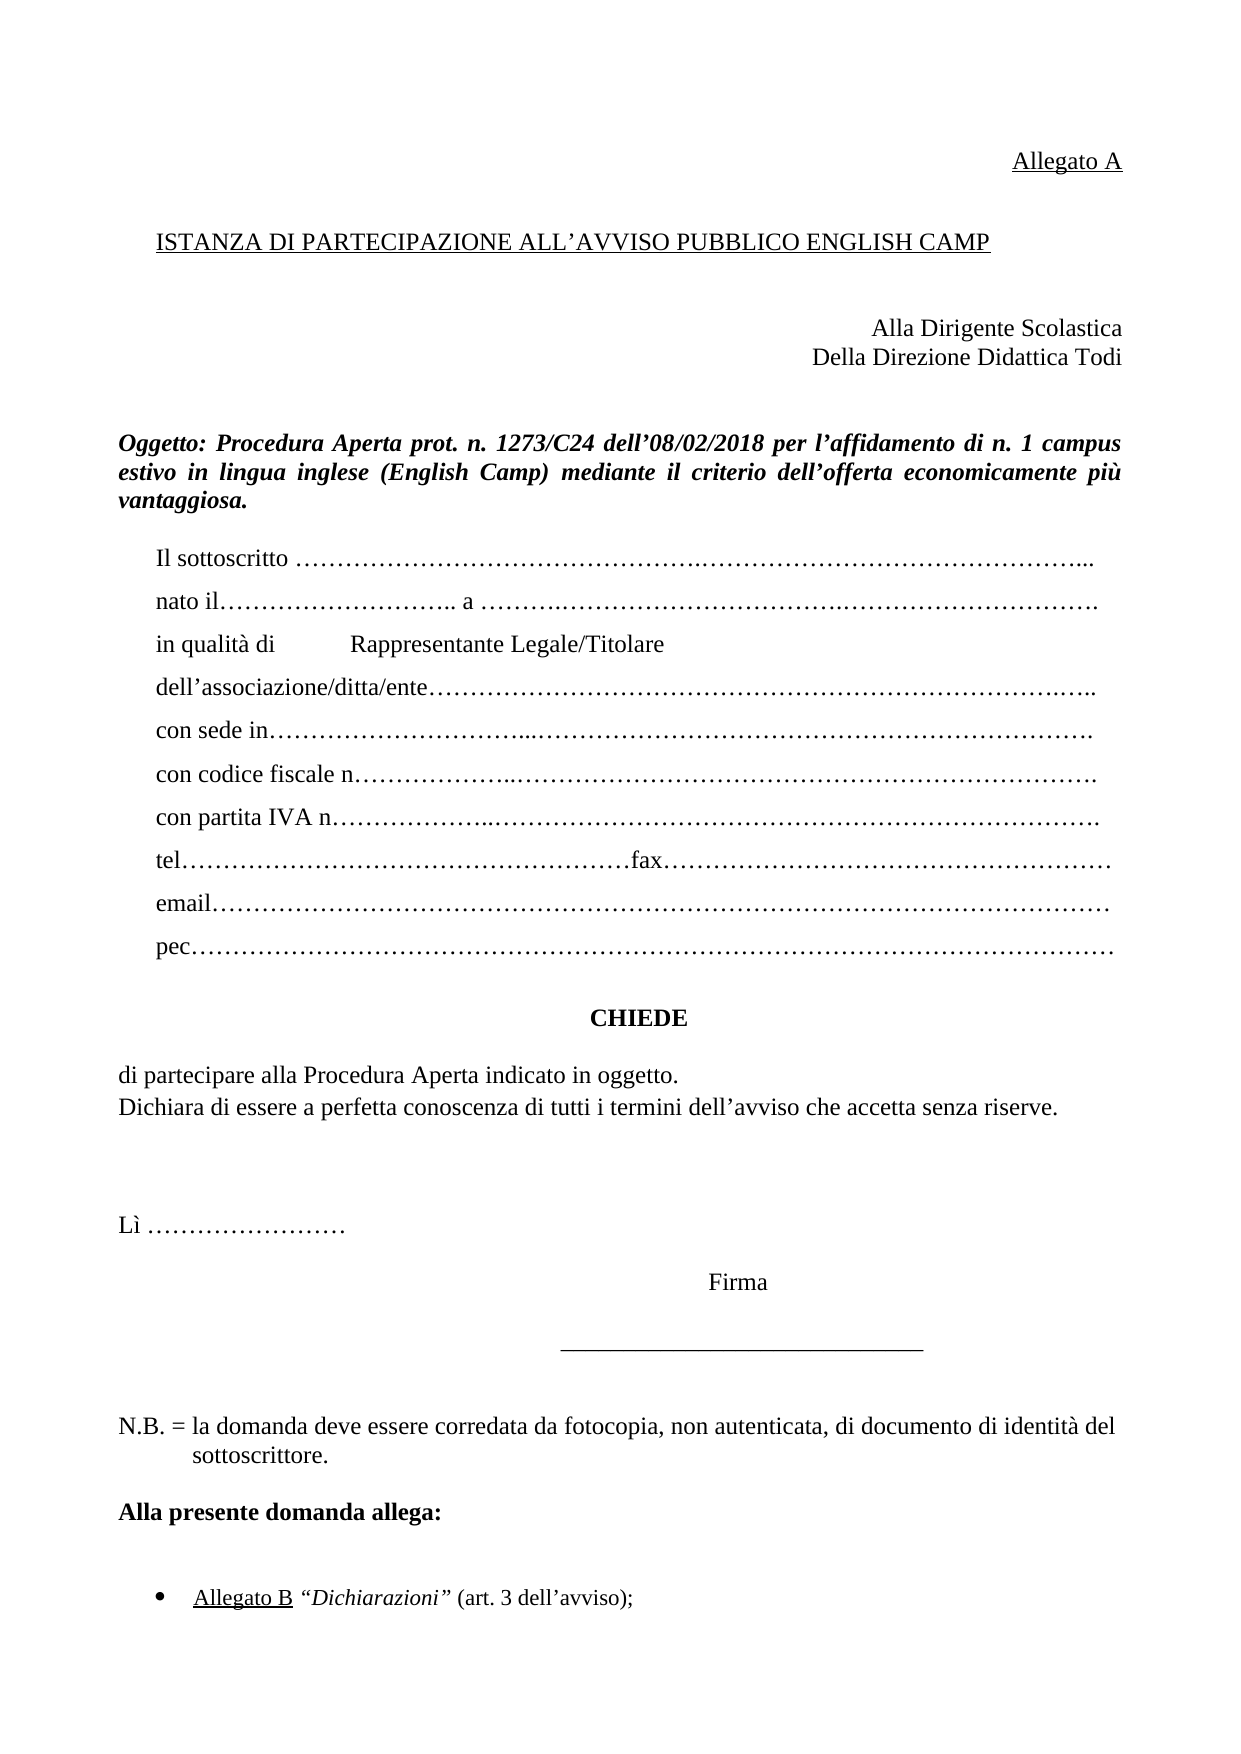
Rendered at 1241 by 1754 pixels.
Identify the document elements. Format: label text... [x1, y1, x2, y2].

text pec………………………………………………………………………………………………… [156, 931, 1122, 960]
text Il sottoscritto ………………………………………….………………………………………... [156, 543, 1122, 572]
text nato il……………………….. a ……….…………………………….…………………………. [156, 586, 1122, 615]
text con codice fiscale n………………..……………………………………………………………. [156, 759, 1122, 787]
text Della Direzione Didattica Todi [118, 342, 1122, 371]
text Lì …………………… [118, 1210, 1122, 1239]
text in qualità di Rappresentante Legale/Titolare [156, 629, 1122, 658]
text Oggetto: Procedura Aperta prot. n. 1273/C24 dell’08/02/2018 per l’affidamento di n. 1 campus estivo in lingua inglese (English Camp) mediante il criterio dell’offerta economicamente più vantaggiosa. [118, 428, 1122, 514]
text dell’associazione/ditta/ente………………………………………………………………….….. [156, 672, 1122, 701]
text email……………………………………………………………………………………………… [156, 888, 1122, 917]
list Allegato B “Dichiarazioni” (art. 3 dell’avviso); [156, 1584, 1122, 1610]
text Allegato A [156, 148, 1122, 174]
text con partita IVA n………………..………………………………………………………………. [156, 802, 1122, 831]
text CHIEDE [156, 1003, 1122, 1032]
text sottoscrittore. [192, 1440, 1122, 1469]
text ISTANZA DI PARTECIPAZIONE ALL’AVVISO PUBBLICO ENGLISH CAMP [156, 228, 1122, 256]
text con sede in…………………………...…………………………………………………………. [156, 716, 1122, 744]
text tel………………………………………………fax……………………………………………… [156, 845, 1122, 874]
text Dichiara di essere a perfetta conoscenza di tutti i termini dell’avviso che accetta senza riserve. [118, 1092, 1122, 1121]
text Firma [118, 1267, 1122, 1296]
text Alla presente domanda allega: [118, 1497, 1122, 1526]
text _____________________________ [118, 1325, 1122, 1354]
text di partecipare alla Procedura Aperta indicato in oggetto. [118, 1061, 1122, 1089]
text Alla Dirigente Scolastica [118, 313, 1122, 342]
text N.B. = la domanda deve essere corredata da fotocopia, non autenticata, di documento di identità del [118, 1411, 1122, 1440]
